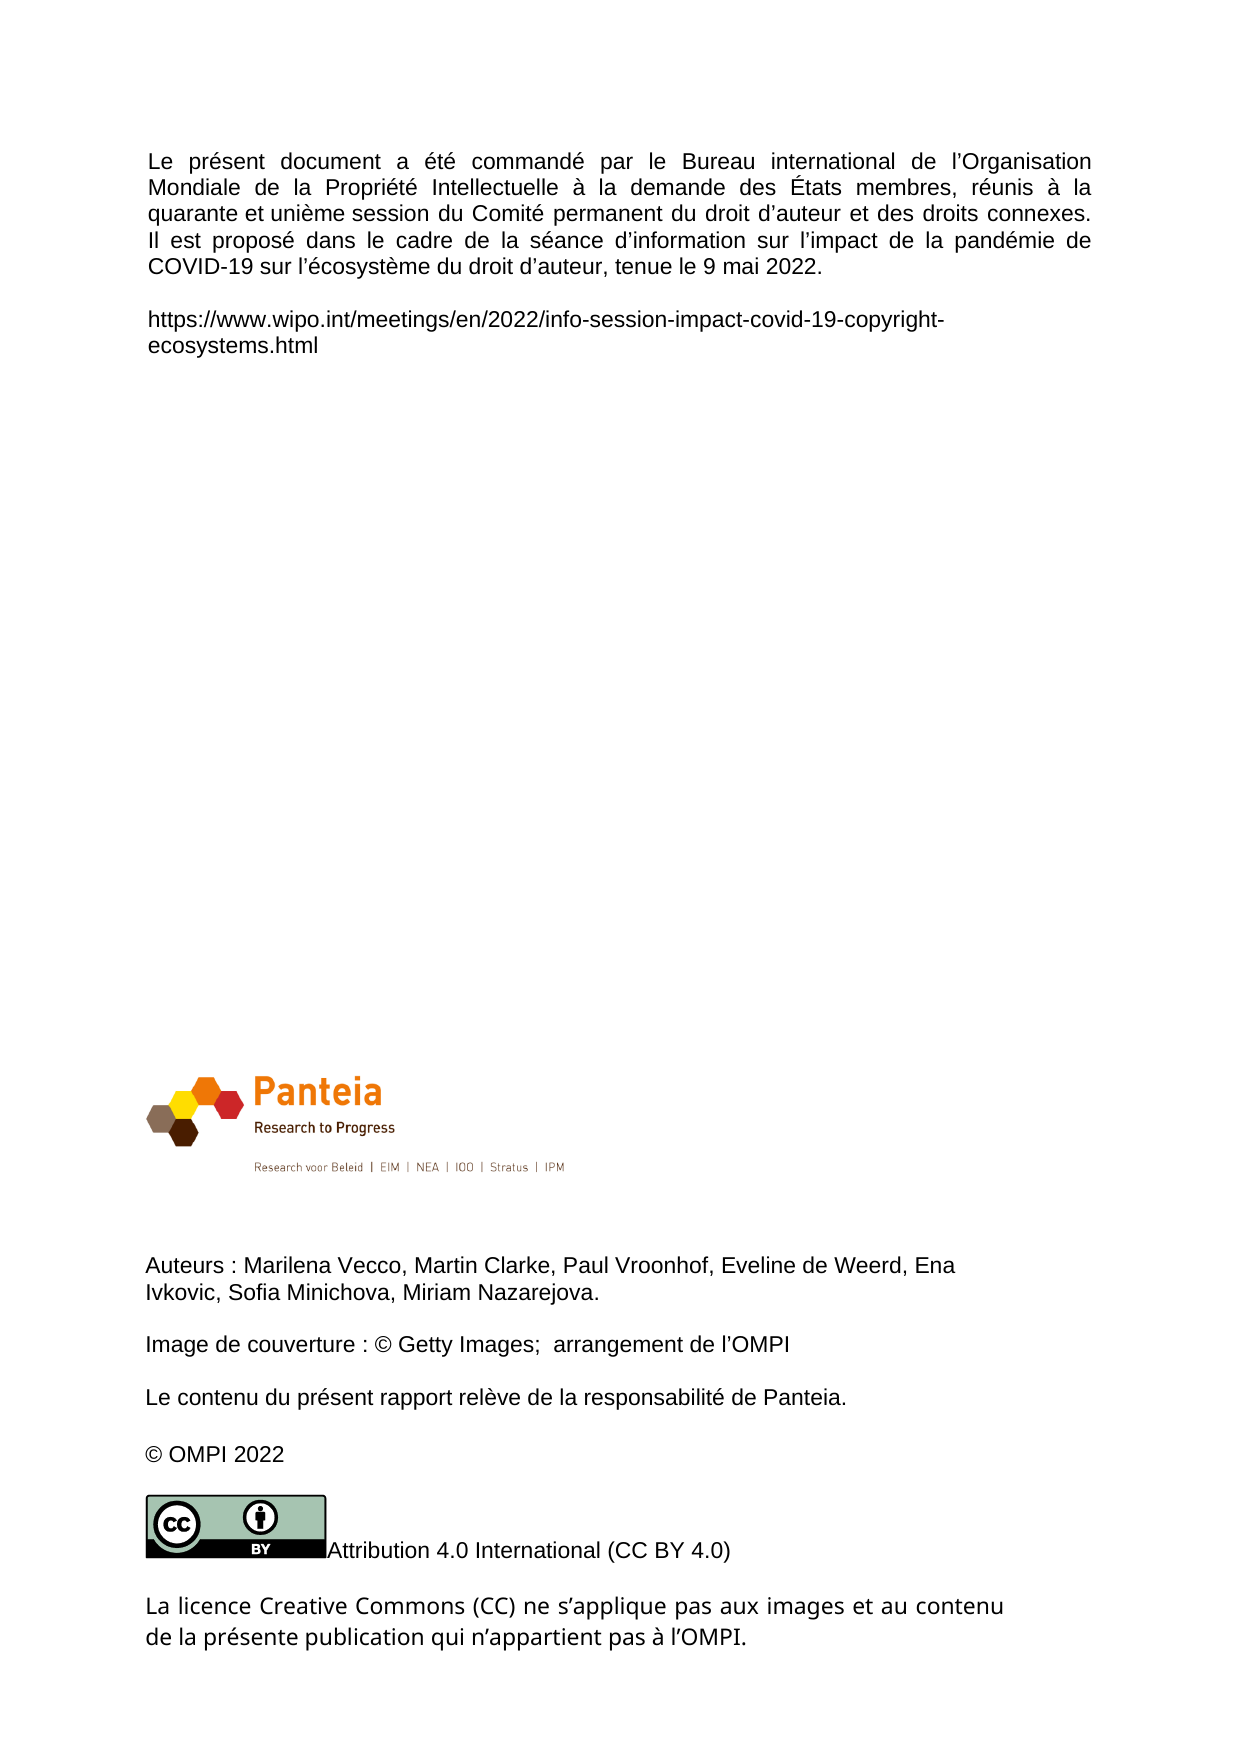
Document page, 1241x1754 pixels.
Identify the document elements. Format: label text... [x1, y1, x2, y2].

text Le présent document a été commandé par le Bureau international de l’Organisation Mondiale de la Propriété Intellectuelle à la demande des États membres, réunis à la quarante et unième session du Comité permanent du droit d’auteur et des droits connexes. Il est proposé dans le cadre de la séance d’information sur l’impact de la pandémie de COVID-19 sur l’écosystème du droit d’auteur, tenue le 9 mai 2022. [148, 148, 1092, 279]
text https://www.wipo.int/meetings/en/2022/info-session-impact-covid-19-copyright-ecosystems.html [148, 306, 1092, 358]
picture [145, 1075, 564, 1173]
